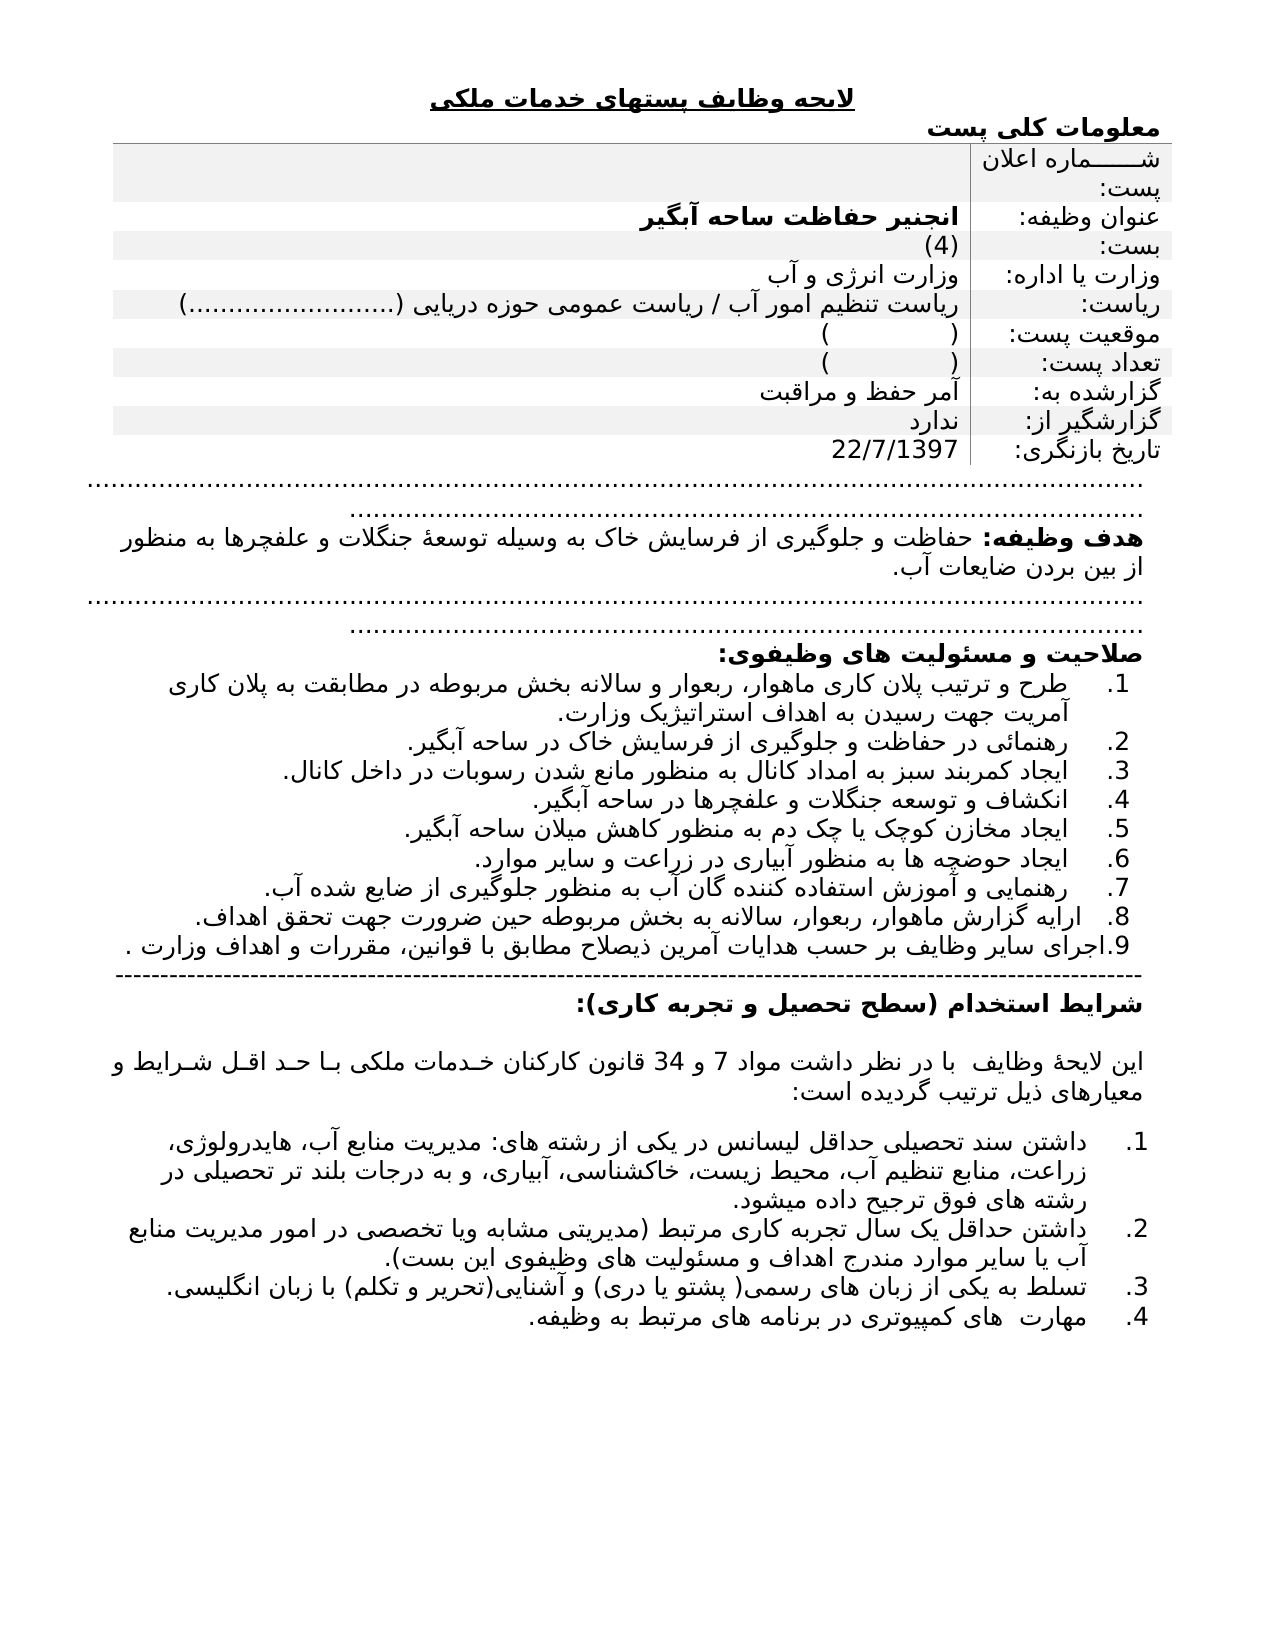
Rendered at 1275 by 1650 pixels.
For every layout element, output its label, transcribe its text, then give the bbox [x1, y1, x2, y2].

table_cell وزارت یا اداره: [971, 260, 1172, 289]
list ایجاد مخازن کوچک یا چک دم به منظور کاهش میلان ساحه آبگیر. [112, 814, 1106, 844]
text صلاحیت و مسئولیت های وظیفوی: [112, 639, 1144, 669]
table_cell تعداد پست: [971, 348, 1172, 377]
text هدف وظیفه: حفاظت و جلوگیری از فرسایش خاک به وسیله توسعۀ جنگلات و علفچرها به منظور از بین بردن ضایعات آب. [112, 523, 1144, 581]
list تسلط به یکی از زبان های رسمی( پشتو یا دری) و آشنایی(تحریر و تکلم) با زبان انگلیسی. [112, 1272, 1125, 1302]
table_header لایحه وظایف پستهای خدمات ملکی معلومات کلی پست [113, 84, 1172, 143]
table_cell ریاست: [971, 290, 1172, 319]
text شرایط استخدام (سطح تحصیل و تجربه کاری): [112, 989, 1144, 1019]
table_cell موقعیت پست: [971, 319, 1172, 348]
table_cell بست: [971, 231, 1172, 260]
text ......................................................................................................................................................................................................................................... [84, 581, 1144, 639]
table_cell (4) [113, 231, 970, 260]
table_cell شماره اعلان پست: [971, 144, 1172, 202]
table_cell انجنیر حفاظت ساحه آبگیر [113, 202, 970, 231]
table_cell 22/7/1397 [113, 435, 970, 464]
table_cell ( ) [113, 348, 970, 377]
table_cell ریاست تنظیم امور آب / ریاست عمومی حوزه دریایی (..........................) [113, 290, 970, 319]
list داشتن سند تحصیلی حداقل لیسانس در یکی از رشته های: مدیریت منابع آب، هایدرولوژی، زراعت، منابع تنظیم آب، محیط زیست، خاکشناسی، آبیاری، و به درجات بلند تر تحصیلی در رشته های فوق ترجیح داده میشود. [112, 1127, 1125, 1214]
text ------------------------------------------------------------------------------------------------------------------ [75, 960, 1144, 989]
list طرح و ترتیب پلان کاری ماهوار، ربعوار و سالانه بخش مربوطه در مطابقت به پلان کاری آمریت جهت رسیدن به اهداف استراتیژیک وزارت. [112, 669, 1106, 727]
table_cell وزارت انرژی و آب [113, 260, 970, 289]
list رهنمایی و آموزش استفاده کننده گان آب به منظور جلوگیری از ضایع شده آب. [112, 873, 1106, 902]
table_cell [113, 144, 970, 202]
list مهارت های کمپیوتری در برنامه های مرتبط به وظیفه. [112, 1302, 1125, 1331]
table_cell گزارشده به: [971, 377, 1172, 406]
list ارایه گزارش ماهوار، ربعوار، سالانه به بخش مربوطه حین ضرورت جهت تحقق اهداف. [112, 902, 1106, 931]
list ایجاد کمربند سبز به امداد کانال به منظور مانع شدن رسوبات در داخل کانال. [112, 756, 1106, 785]
text ......................................................................................................................................................................................................................................... [84, 464, 1144, 523]
table_cell ( ) [113, 319, 970, 348]
table_cell تاریخ بازنگری: [971, 435, 1172, 464]
table_cell ندارد [113, 406, 970, 435]
table_cell عنوان وظیفه: [971, 202, 1172, 231]
table_cell گزارشگیر از: [971, 406, 1172, 435]
list ایجاد حوضچه ها به منظور آبیاری در زراعت و سایر موارد. [112, 844, 1106, 873]
table_cell آمر حفظ و مراقبت [113, 377, 970, 406]
list داشتن حداقل یک سال تجربه کاری مرتبط (مدیریتی مشابه ویا تخصصی در امور مدیریت منابع آب یا سایر موارد مندرج اهداف و مسئولیت های وظیفوی این بست). [112, 1214, 1125, 1272]
text این لایحۀ وظایف با در نظر داشت مواد 7 و 34 قانون کارکنان خدمات ملکی با حد اقل شرایط و معیارهای ذیل ترتیب گردیده است: [112, 1047, 1144, 1106]
list رهنمائی در حفاظت و جلوگیری از فرسایش خاک در ساحه آبگیر. [112, 727, 1106, 756]
list انکشاف و توسعه جنگلات و علفچرها در ساحه آبگیر. [112, 785, 1106, 814]
list اجرای سایر وظایف بر حسب هدایات آمرین ذیصلاح مطابق با قوانین، مقررات و اهداف وزارت . [112, 931, 1106, 960]
